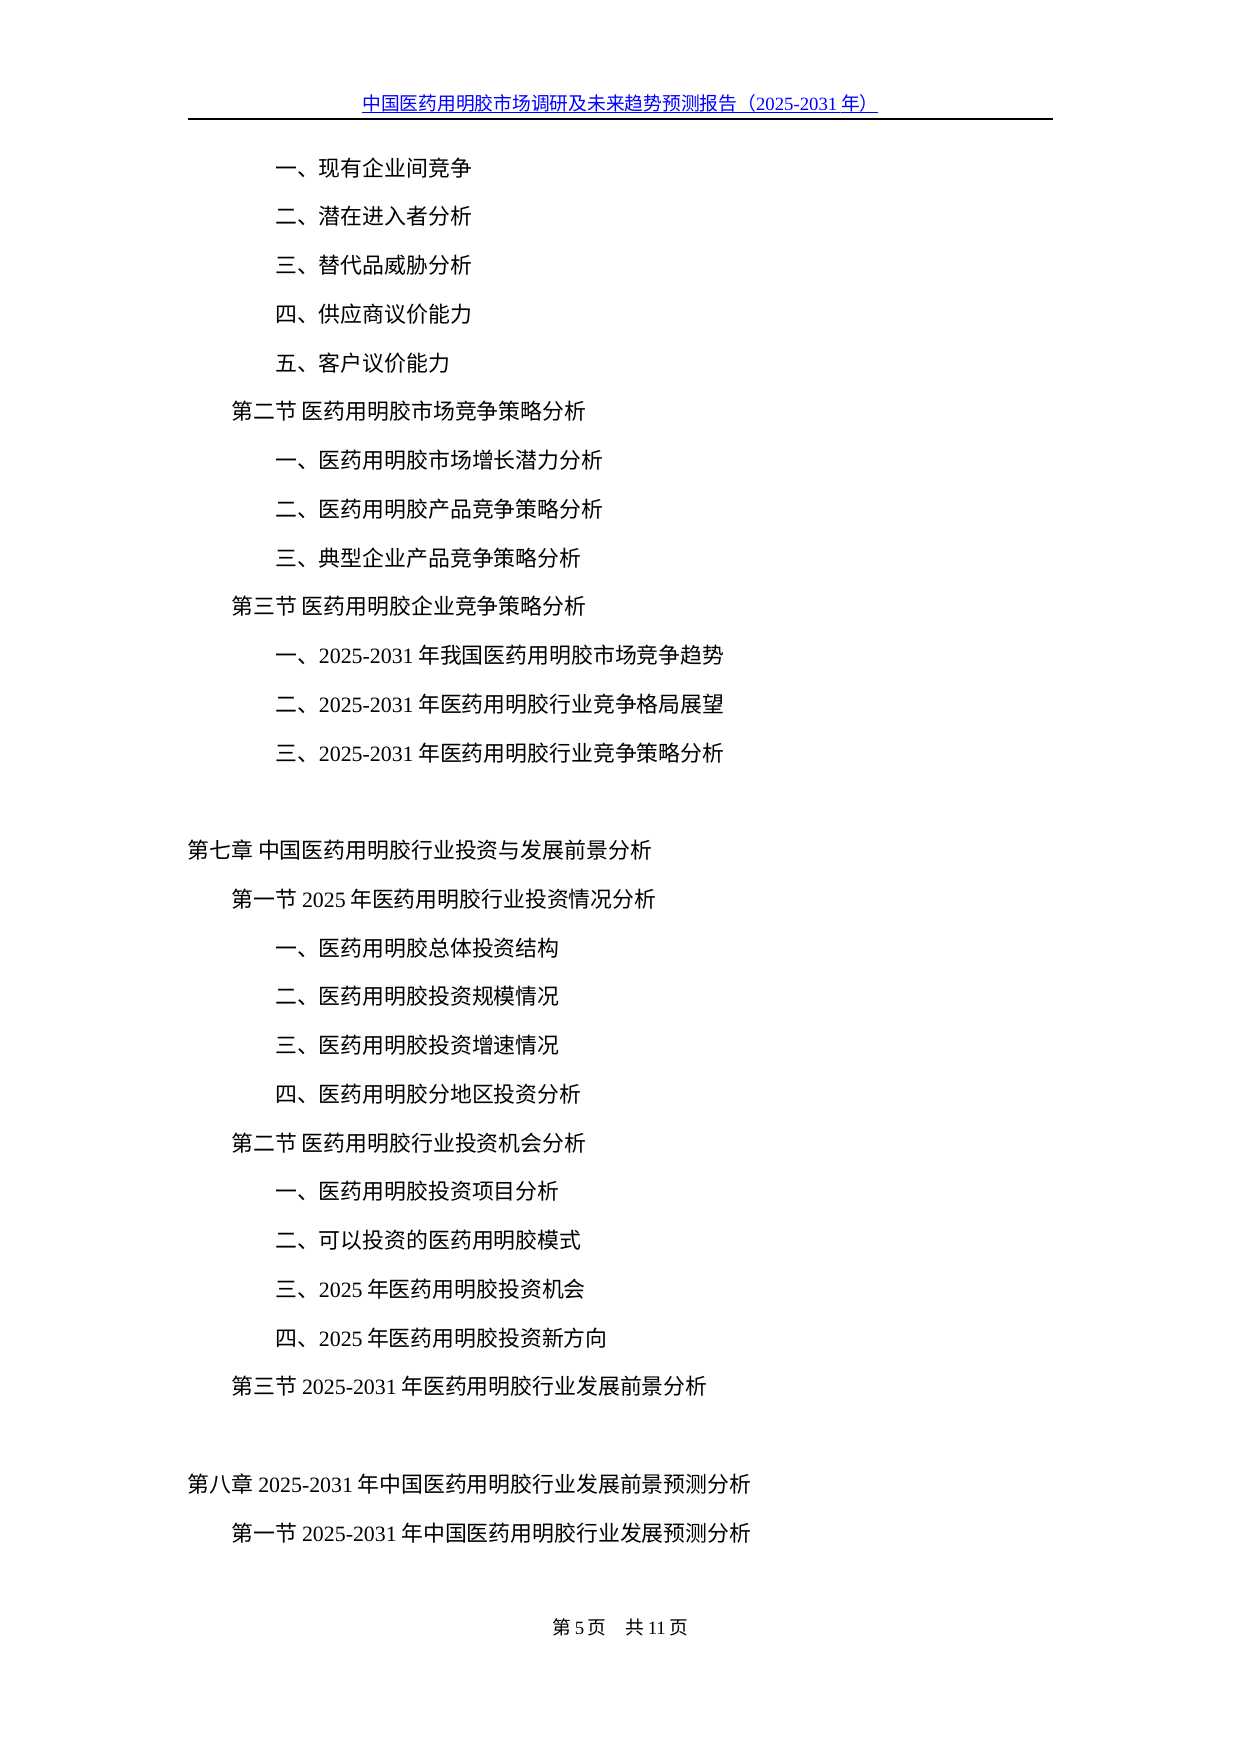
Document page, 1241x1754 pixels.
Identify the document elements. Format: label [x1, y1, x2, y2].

text [187, 150, 1053, 1548]
